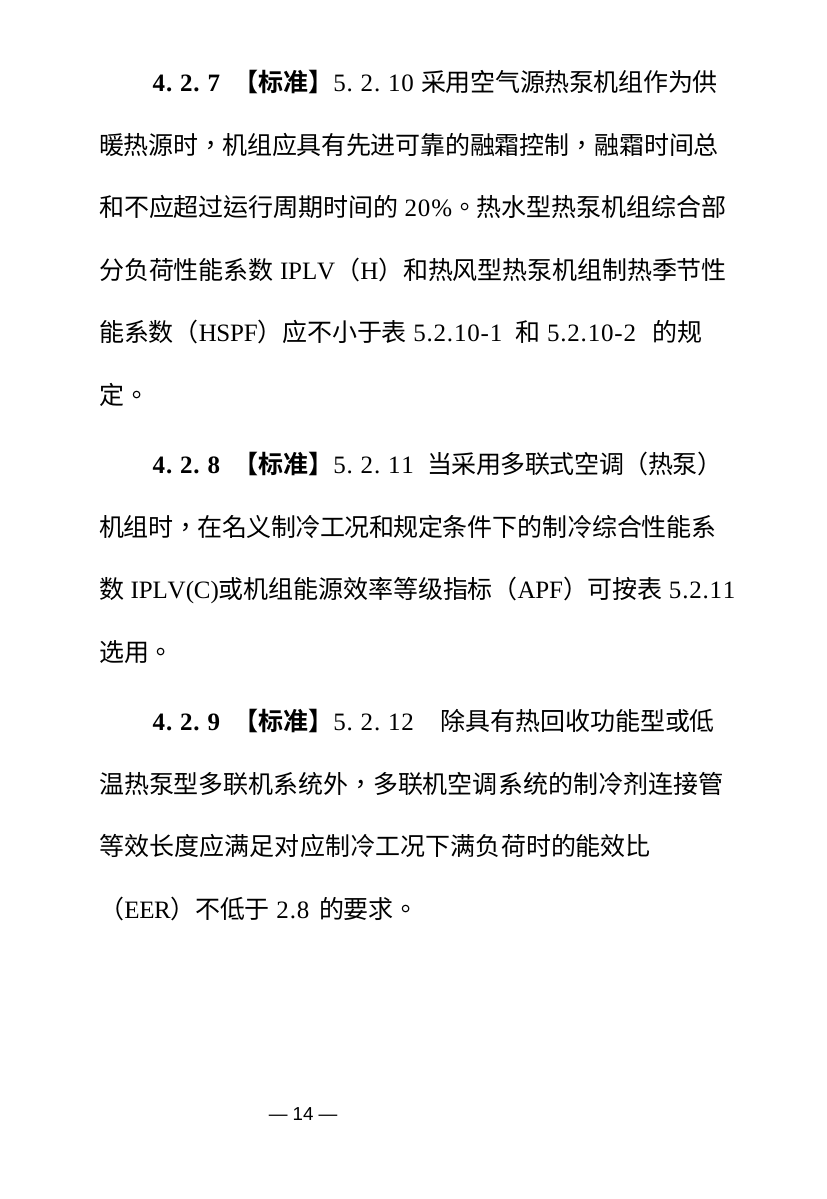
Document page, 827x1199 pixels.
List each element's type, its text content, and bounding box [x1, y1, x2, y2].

text 4. 2. 9 【标准】5. 2. 12 除具有热回收功能型或低温热泵型多联机系统外，多联机空调系统的制冷剂连接管等效长度应满足对应制冷工况下满负荷时的能效比（EER）不低于 2.8 的要求。 [99, 681, 739, 931]
text 4. 2. 7 【标准】5. 2. 10 采用空气源热泵机组作为供暖热源时，机组应具有先进可靠的融霜控制，融霜时间总和不应超过运行周期时间的 20%。热水型热泵机组综合部分负荷性能系数 IPLV（H）和热风型热泵机组制热季节性能系数（HSPF）应不小于表 5.2.10-1 和 5.2.10-2 的规定。 [99, 42, 739, 417]
text 4. 2. 8 【标准】5. 2. 11 当采用多联式空调（热泵）机组时，在名义制冷工况和规定条件下的制冷综合性能系数 IPLV(C)或机组能源效率等级指标（APF）可按表 5.2.11 选用。 [99, 424, 739, 674]
